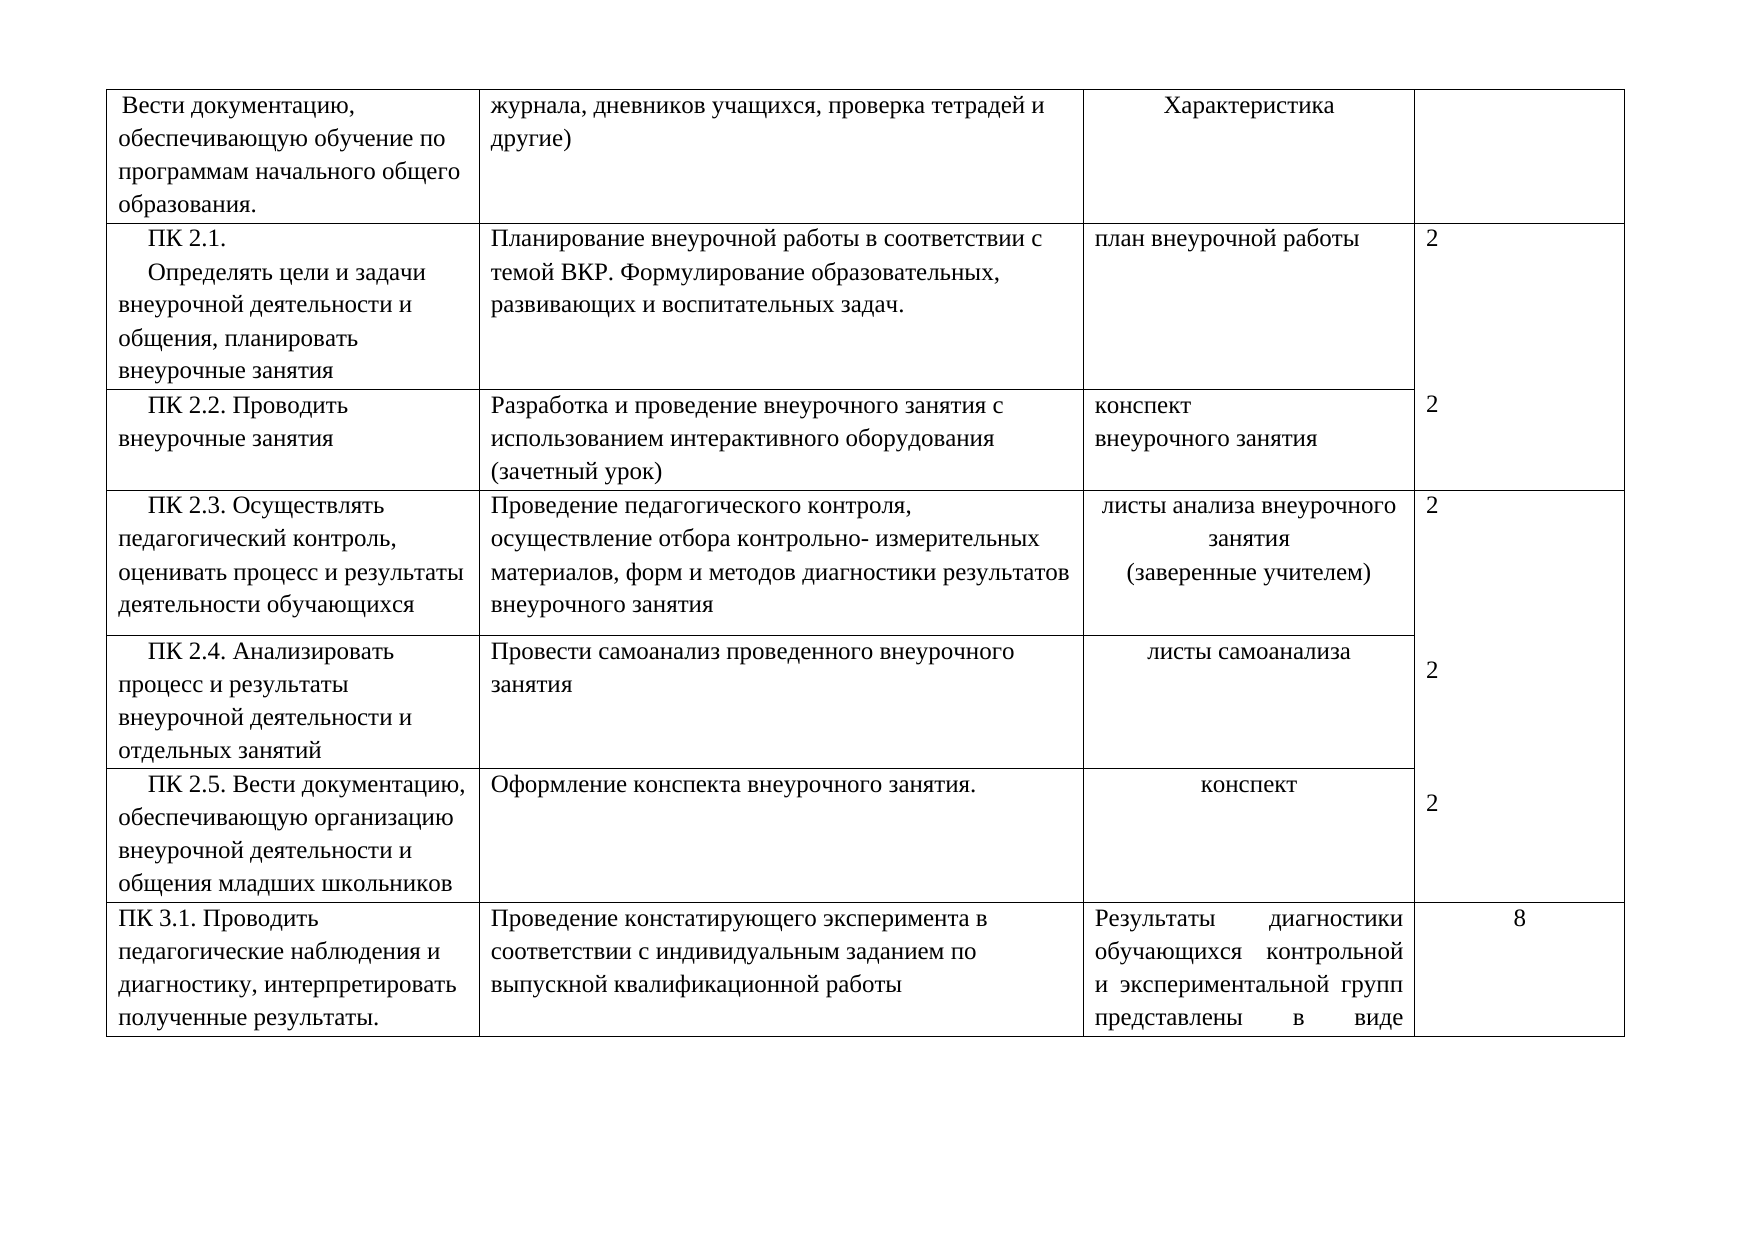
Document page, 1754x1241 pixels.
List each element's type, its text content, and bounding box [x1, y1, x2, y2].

table_cell 2 2 [1415, 224, 1624, 489]
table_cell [107, 903, 479, 1036]
table_cell Провести самоанализ проведенного внеурочного занятия [480, 636, 1083, 768]
table_cell листы самоанализа [1084, 636, 1414, 768]
table_cell Оформление конспекта внеурочного занятия. [480, 769, 1083, 902]
table_cell Планирование внеурочной работы в соответствии с темой ВКР. Формулирование образовательных, развивающих и воспитательных задач. [480, 224, 1083, 389]
table_cell 8 [1415, 903, 1624, 1036]
table_cell конспект [1084, 769, 1414, 902]
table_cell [107, 90, 479, 222]
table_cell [1084, 903, 1414, 1036]
table_cell ПК 2.4. Анализировать процесс и результаты внеурочной деятельности и отдельных занятий [107, 636, 479, 768]
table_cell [480, 903, 1083, 1036]
table_cell 2 2 2 [1415, 491, 1624, 902]
table_cell ПК 2.1. Определять цели и задачи внеурочной деятельности и общения, планировать внеурочные занятия [107, 224, 479, 389]
table_cell Проведение педагогического контроля, осуществление отбора контрольно- измерительных материалов, форм и методов диагностики результатов внеурочного занятия [480, 491, 1083, 635]
table_cell ПК 2.2. Проводить внеурочные занятия [107, 390, 479, 489]
table_cell план внеурочной работы [1084, 224, 1414, 389]
table_cell Разработка и проведение внеурочного занятия c использованием интерактивного оборудования (зачетный урок) [480, 390, 1083, 489]
table_cell листы анализа внеурочного занятия (заверенные учителем) [1084, 491, 1414, 635]
table_cell ПК 2.5. Вести документацию, обеспечивающую организацию внеурочной деятельности и общения младших школьников [107, 769, 479, 902]
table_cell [480, 90, 1083, 222]
table_cell ПК 2.3. Осуществлять педагогический контроль, оценивать процесс и результаты деятельности обучающихся [107, 491, 479, 635]
table_cell 8 [1415, 90, 1624, 222]
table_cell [1084, 90, 1414, 222]
table_cell конспект внеурочного занятия [1084, 390, 1414, 489]
